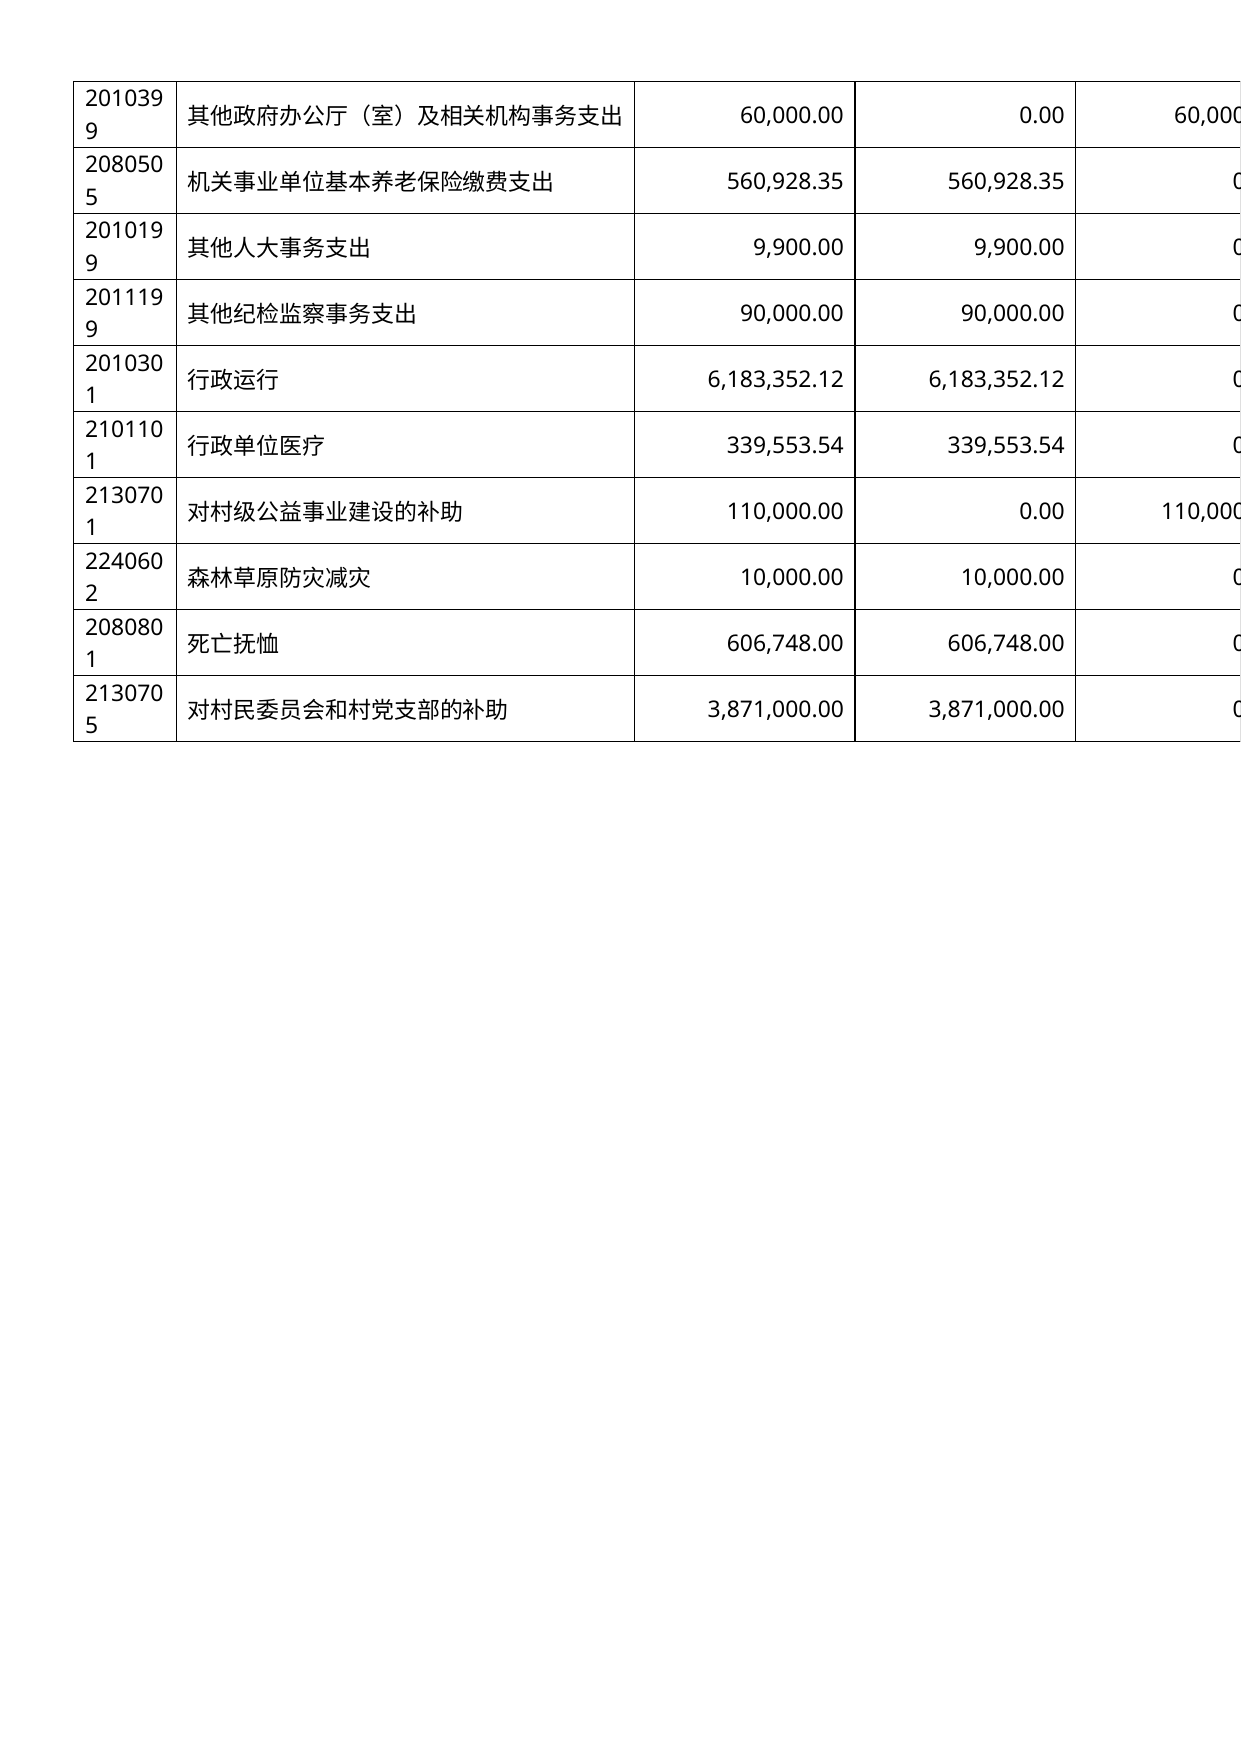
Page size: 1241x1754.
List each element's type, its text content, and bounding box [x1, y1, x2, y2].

table_cell 0.00 [1076, 346, 1240, 411]
table_cell 0.00 [856, 478, 1075, 543]
table_cell 3,871,000.00 [856, 676, 1075, 741]
table_cell 90,000.00 [856, 280, 1075, 345]
table_cell 6,183,352.12 [856, 346, 1075, 411]
table_cell 2080505 [74, 148, 176, 213]
table_cell 2101101 [74, 412, 176, 477]
table_cell 90,000.00 [635, 280, 854, 345]
table_cell 560,928.35 [635, 148, 854, 213]
table_cell 0.00 [856, 82, 1075, 147]
table_cell 2080801 [74, 610, 176, 675]
table_cell 9,900.00 [856, 214, 1075, 279]
table_cell 对村级公益事业建设的补助 [177, 478, 634, 543]
table_cell 对村民委员会和村党支部的补助 [177, 676, 634, 741]
table_cell 行政运行 [177, 346, 634, 411]
table_cell 0.00 [1076, 214, 1240, 279]
table_cell 死亡抚恤 [177, 610, 634, 675]
table_cell 0.00 [1076, 610, 1240, 675]
table_cell 其他人大事务支出 [177, 214, 634, 279]
table_cell 0.00 [1076, 148, 1240, 213]
table_cell 110,000.00 [635, 478, 854, 543]
table_cell 6,183,352.12 [635, 346, 854, 411]
table_cell 2010301 [74, 346, 176, 411]
table_cell 行政单位医疗 [177, 412, 634, 477]
table_cell 2240602 [74, 544, 176, 609]
table_cell 3,871,000.00 [635, 676, 854, 741]
table_cell 0.00 [1076, 280, 1240, 345]
table_cell 606,748.00 [635, 610, 854, 675]
table_cell 560,928.35 [856, 148, 1075, 213]
table_cell 0.00 [1076, 544, 1240, 609]
table_cell 0.00 [1076, 676, 1240, 741]
table_cell 2130701 [74, 478, 176, 543]
table_cell 2010399 [74, 82, 176, 147]
table_cell 9,900.00 [635, 214, 854, 279]
table_cell 0.00 [1076, 412, 1240, 477]
table_cell 其他政府办公厅（室）及相关机构事务支出 [177, 82, 634, 147]
table_cell 606,748.00 [856, 610, 1075, 675]
table_cell 2011199 [74, 280, 176, 345]
table_cell 2010199 [74, 214, 176, 279]
table_cell 10,000.00 [856, 544, 1075, 609]
table_cell 2130705 [74, 676, 176, 741]
table_cell 其他纪检监察事务支出 [177, 280, 634, 345]
table_cell 339,553.54 [856, 412, 1075, 477]
table_cell 森林草原防灾减灾 [177, 544, 634, 609]
table_cell 339,553.54 [635, 412, 854, 477]
table_cell 60,000.00 [635, 82, 854, 147]
table_cell 机关事业单位基本养老保险缴费支出 [177, 148, 634, 213]
table_cell 110,000.00 [1076, 478, 1240, 543]
table_cell 10,000.00 [635, 544, 854, 609]
table_cell 60,000.00 [1076, 82, 1240, 147]
